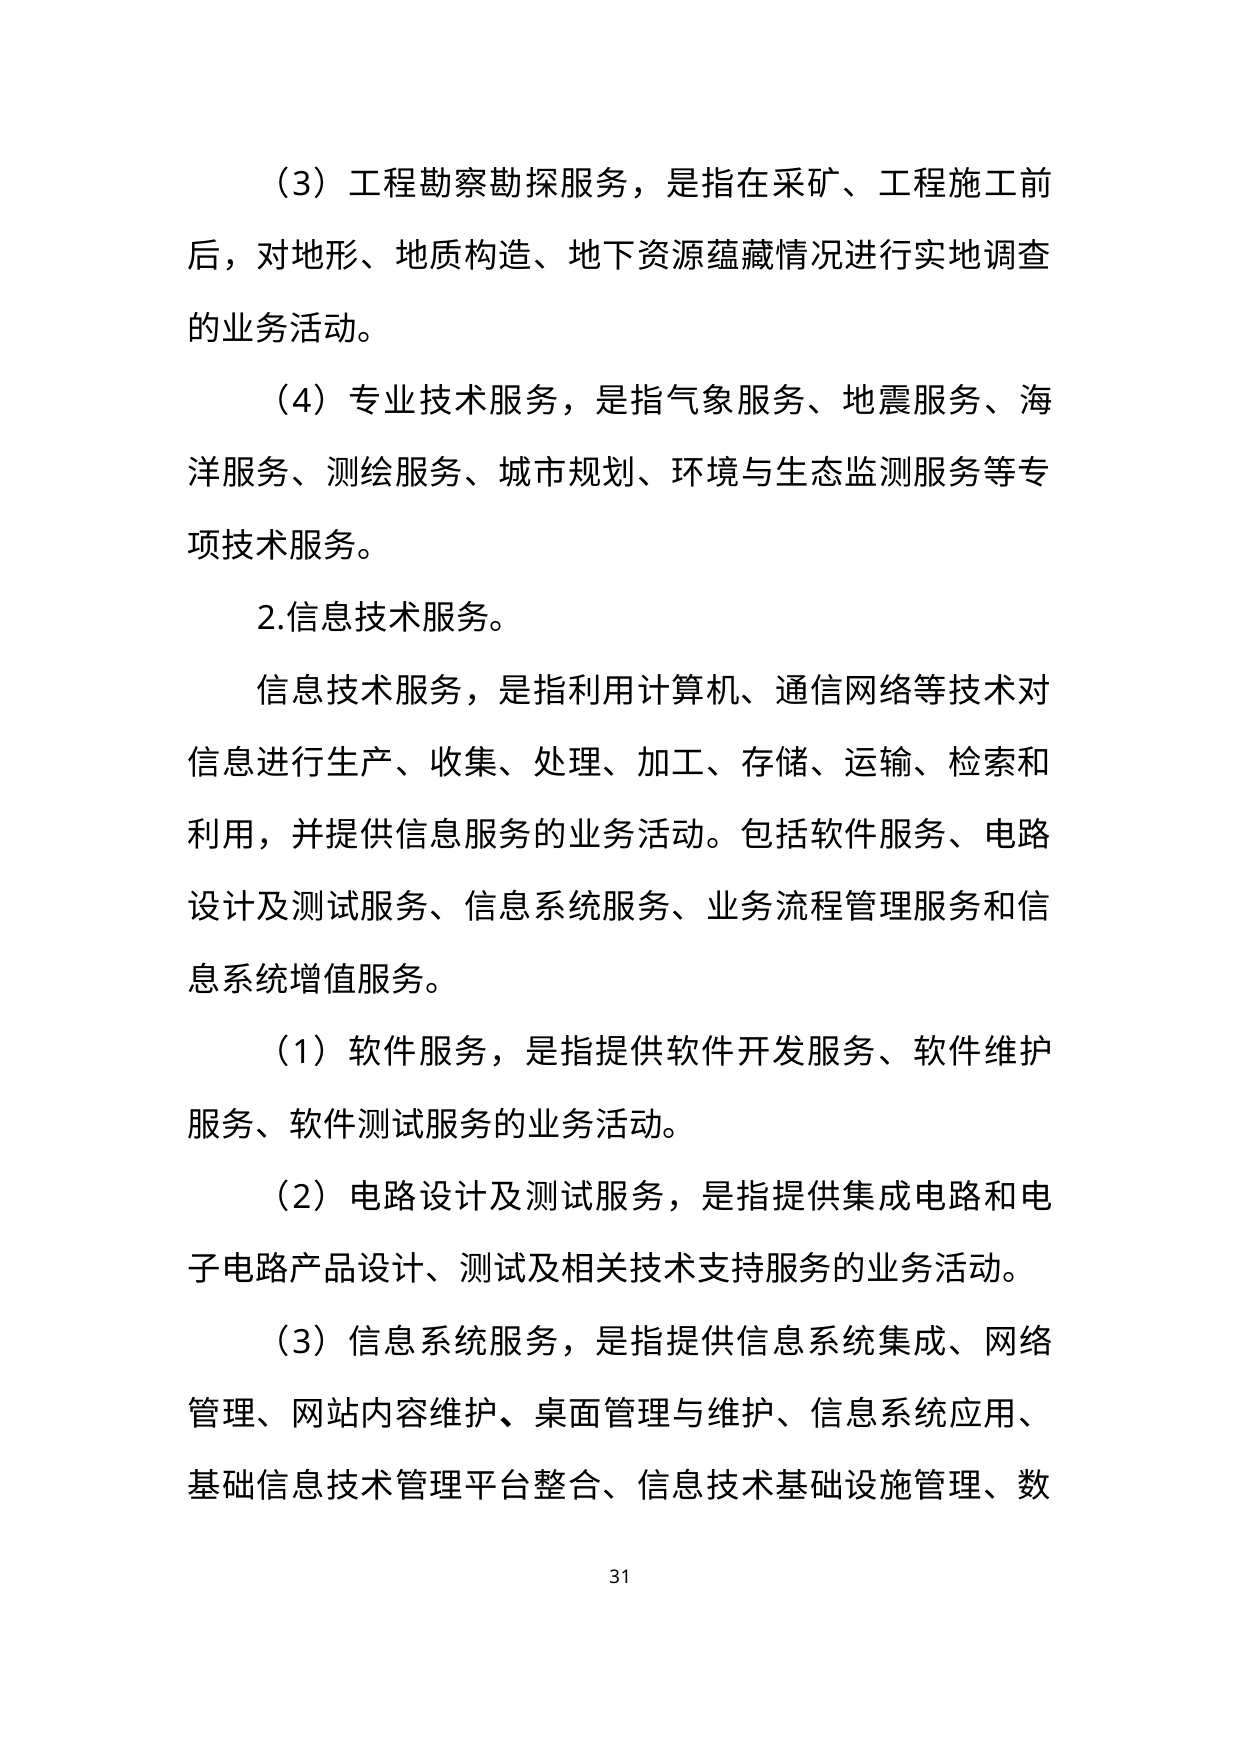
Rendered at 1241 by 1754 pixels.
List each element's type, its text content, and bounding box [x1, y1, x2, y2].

text 信息技术服务，是指利用计算机、通信网络等技术对信息进行生产、收集、处理、加工、存储、运输、检索和利用，并提供信息服务的业务活动。包括软件服务、电路设计及测试服务、信息系统服务、业务流程管理服务和信息系统增值服务。 [187, 663, 1053, 1001]
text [187, 1314, 1053, 1507]
text （3）工程勘察勘探服务，是指在采矿、工程施工前后，对地形、地质构造、地下资源蕴藏情况进行实地调查的业务活动。 [187, 157, 1053, 349]
text 2.信息技术服务。 [187, 591, 1053, 639]
text （1）软件服务，是指提供软件开发服务、软件维护服务、软件测试服务的业务活动。 [187, 1025, 1053, 1146]
text （4）专业技术服务，是指气象服务、地震服务、海洋服务、测绘服务、城市规划、环境与生态监测服务等专项技术服务。 [187, 374, 1053, 567]
text （2）电路设计及测试服务，是指提供集成电路和电子电路产品设计、测试及相关技术支持服务的业务活动。 [187, 1169, 1053, 1290]
